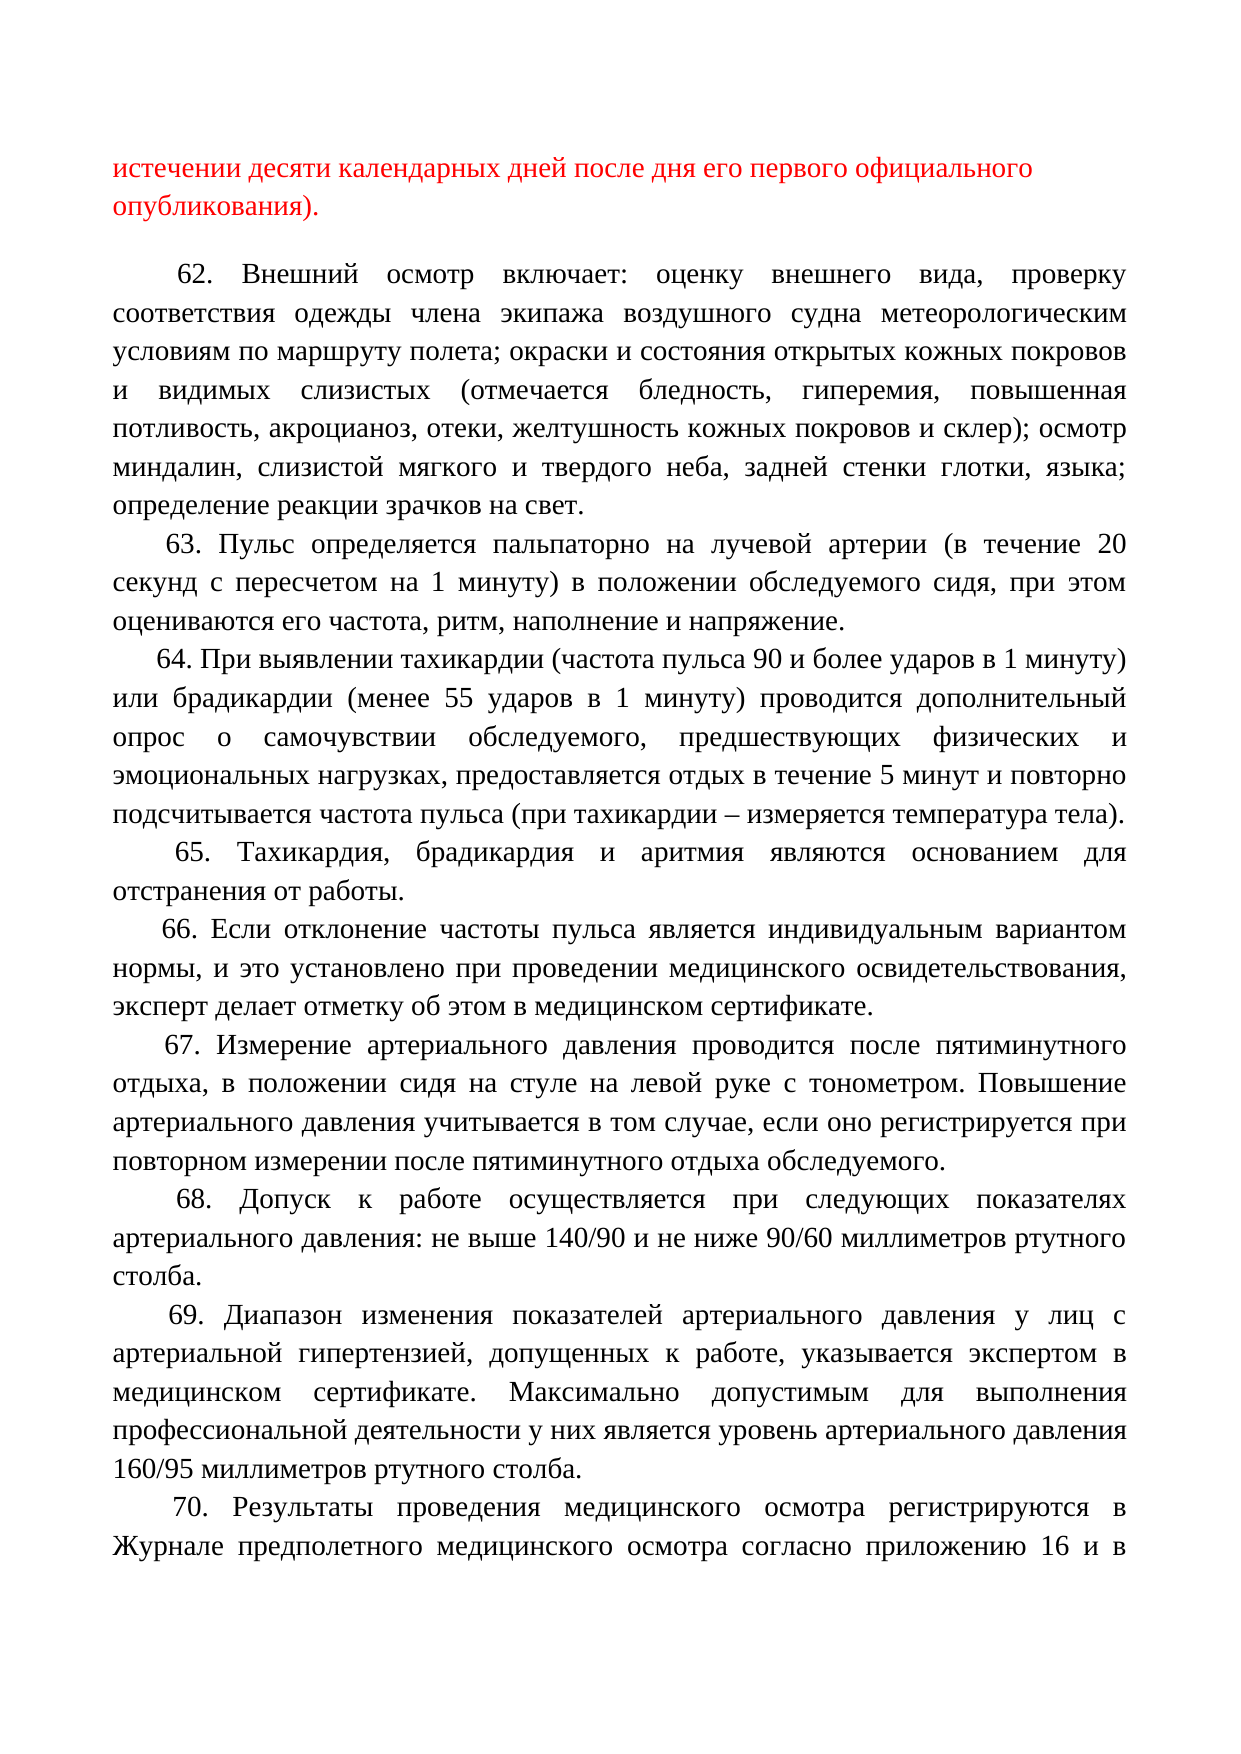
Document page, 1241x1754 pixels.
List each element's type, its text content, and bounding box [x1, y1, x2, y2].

text 63. Пульс определяется пальпаторно на лучевой артерии (в течение 20 секунд с пересчетом на 1 минуту) в положении обследуемого сидя, при этом оцениваются его частота, ритм, наполнение и напряжение. [112, 526, 1128, 637]
text 66. Если отклонение частоты пульса является индивидуальным вариантом нормы, и это установлено при проведении медицинского освидетельствования, эксперт делает отметку об этом в медицинском сертификате. [112, 911, 1128, 1022]
text 69. Диапазон изменения показателей артериального давления у лиц с артериальной гипертензией, допущенных к работе, указывается экспертом в медицинском сертификате. Максимально допустимым для выполнения профессиональной деятельности у них является уровень артериального давления 160/95 миллиметров ртутного столба. [112, 1297, 1128, 1484]
text 65. Тахикардия, брадикардия и аритмия являются основанием для отстранения от работы. [112, 834, 1128, 906]
text 67. Измерение артериального давления проводится после пятиминутного отдыха, в положении сидя на стуле на левой руке с тонометром. Повышение артериального давления учитывается в том случае, если оно регистрируется при повторном измерении после пятиминутного отдыха обследуемого. [112, 1027, 1128, 1176]
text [112, 1489, 1128, 1562]
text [112, 150, 1128, 252]
text 62. Внешний осмотр включает: оценку внешнего вида, проверку соответствия одежды члена экипажа воздушного судна метеорологическим условиям по маршруту полета; окраски и состояния открытых кожных покровов и видимых слизистых (отмечается бледность, гиперемия, повышенная потливость, акроцианоз, отеки, желтушность кожных покровов и склер); осмотр миндалин, слизистой мягкого и твердого неба, задней стенки глотки, языка; определение реакции зрачков на свет. [112, 256, 1128, 521]
text 64. При выявлении тахикардии (частота пульса 90 и более ударов в 1 минуту) или брадикардии (менее 55 ударов в 1 минуту) проводится дополнительный опрос о самочувствии обследуемого, предшествующих физических и эмоциональных нагрузках, предоставляется отдых в течение 5 минут и повторно подсчитывается частота пульса (при тахикардии – измеряется температура тела). [112, 642, 1128, 829]
text 68. Допуск к работе осуществляется при следующих показателях артериального давления: не выше 140/90 и не ниже 90/60 миллиметров ртутного столба. [112, 1181, 1128, 1292]
